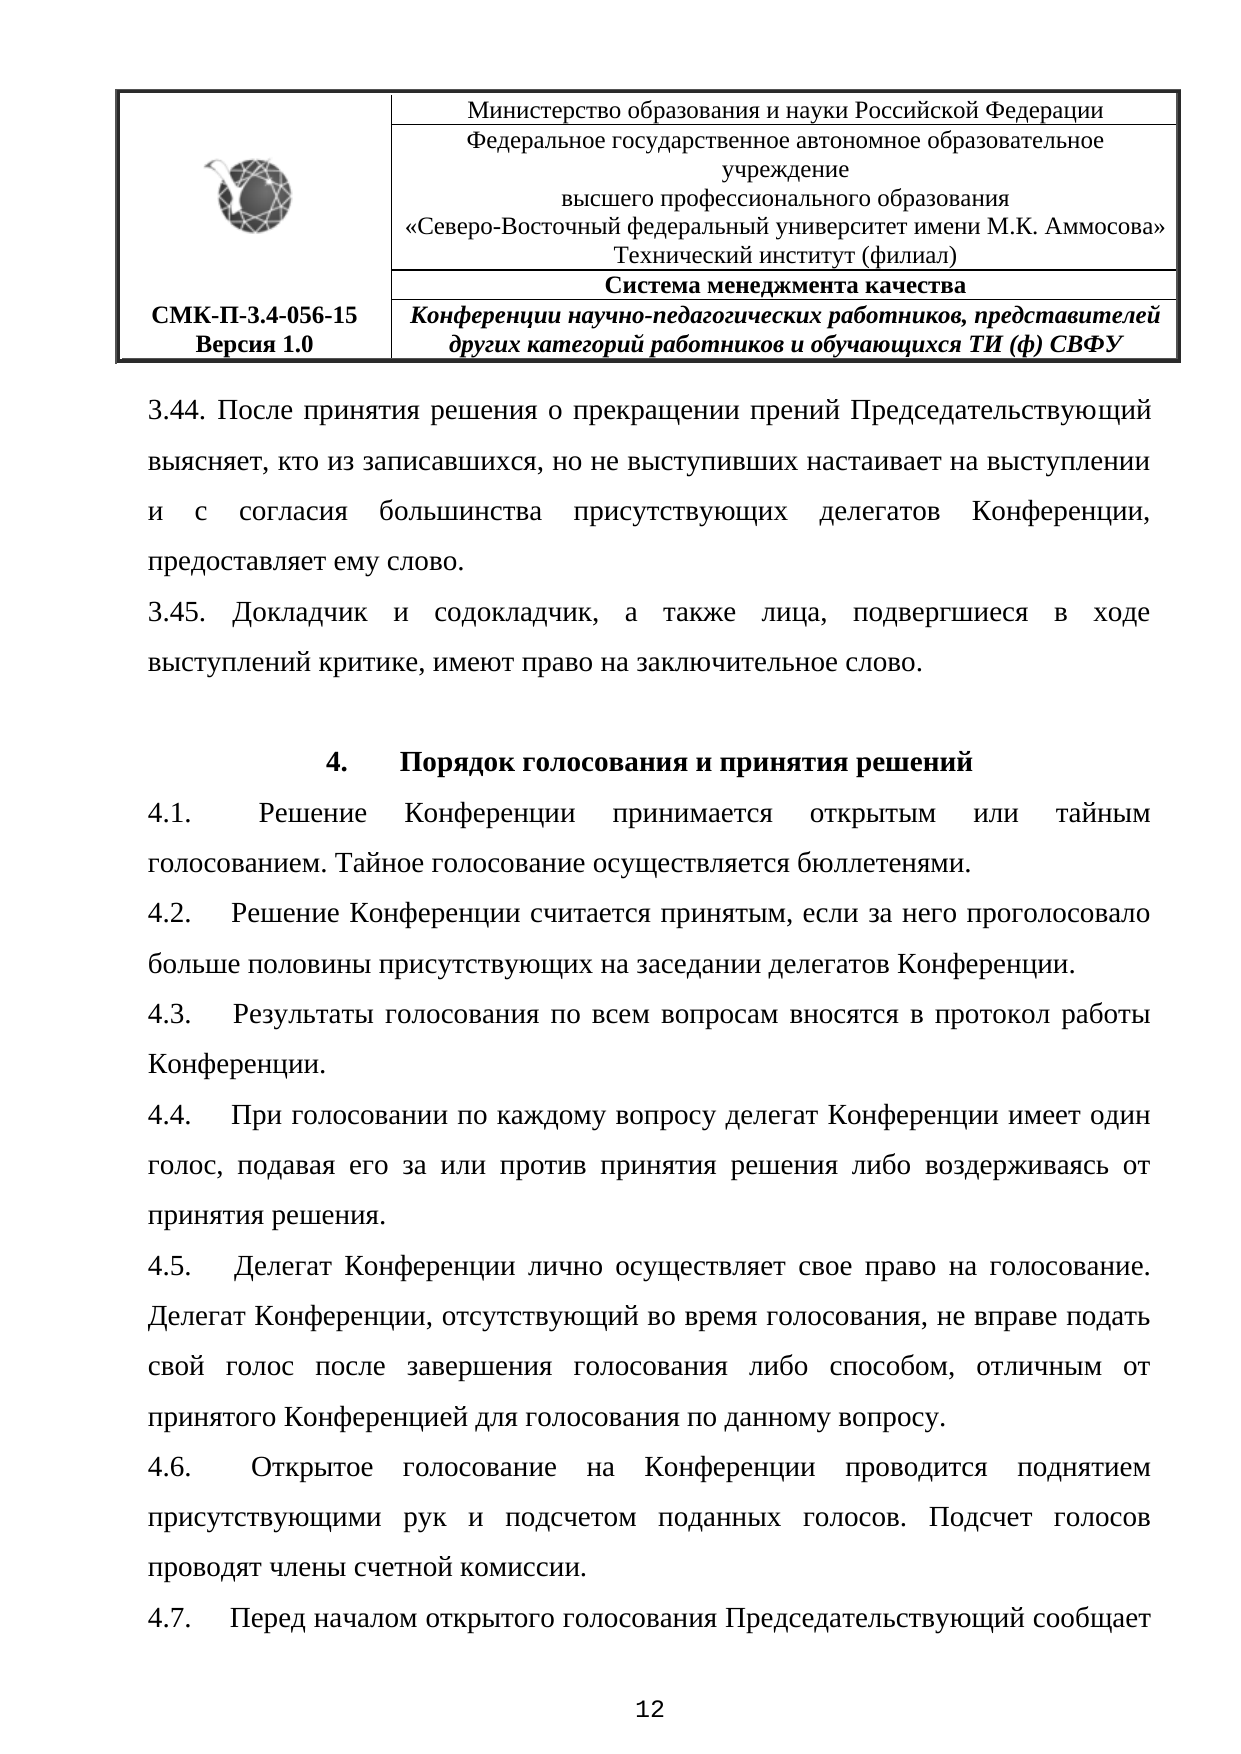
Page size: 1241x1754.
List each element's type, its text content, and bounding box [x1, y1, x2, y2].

list Решение Конференции принимается открытым или тайным голосованием. Тайное голосование осуществляется бюллетенями. [148, 795, 1152, 879]
list Открытое голосование на Конференции проводится поднятием присутствующими рук и подсчетом поданных голосов. Подсчет голосов проводят члены счетной комиссии. [148, 1449, 1152, 1583]
list Решение Конференции считается принятым, если за него проголосовало больше половины присутствующих на заседании делегатов Конференции. [148, 896, 1152, 979]
list После принятия решения о прекращении прений Председательствующий выясняет, кто из записавшихся, но не выступивших настаивает на выступлении и с согласия большинства присутствующих делегатов Конференции, предоставляет ему слово. [148, 392, 1152, 577]
list Результаты голосования по всем вопросам вносятся в протокол работы Конференции. [148, 996, 1152, 1080]
list Делегат Конференции лично осуществляет свое право на голосование. Делегат Конференции, отсутствующий во время голосования, не вправе подать свой голос после завершения голосования либо способом, отличным от принятого Конференцией для голосования по данному вопросу. [148, 1248, 1152, 1432]
list Докладчик и содокладчик, а также лица, подвергшиеся в ходе выступлений критике, имеют право на заключительное слово. [148, 594, 1152, 677]
picture [203, 156, 307, 238]
list При голосовании по каждому вопросу делегат Конференции имеет один голос, подавая его за или против принятия решения либо воздерживаясь от принятия решения. [148, 1097, 1152, 1231]
list Порядок голосования и принятия решений [148, 744, 1152, 778]
